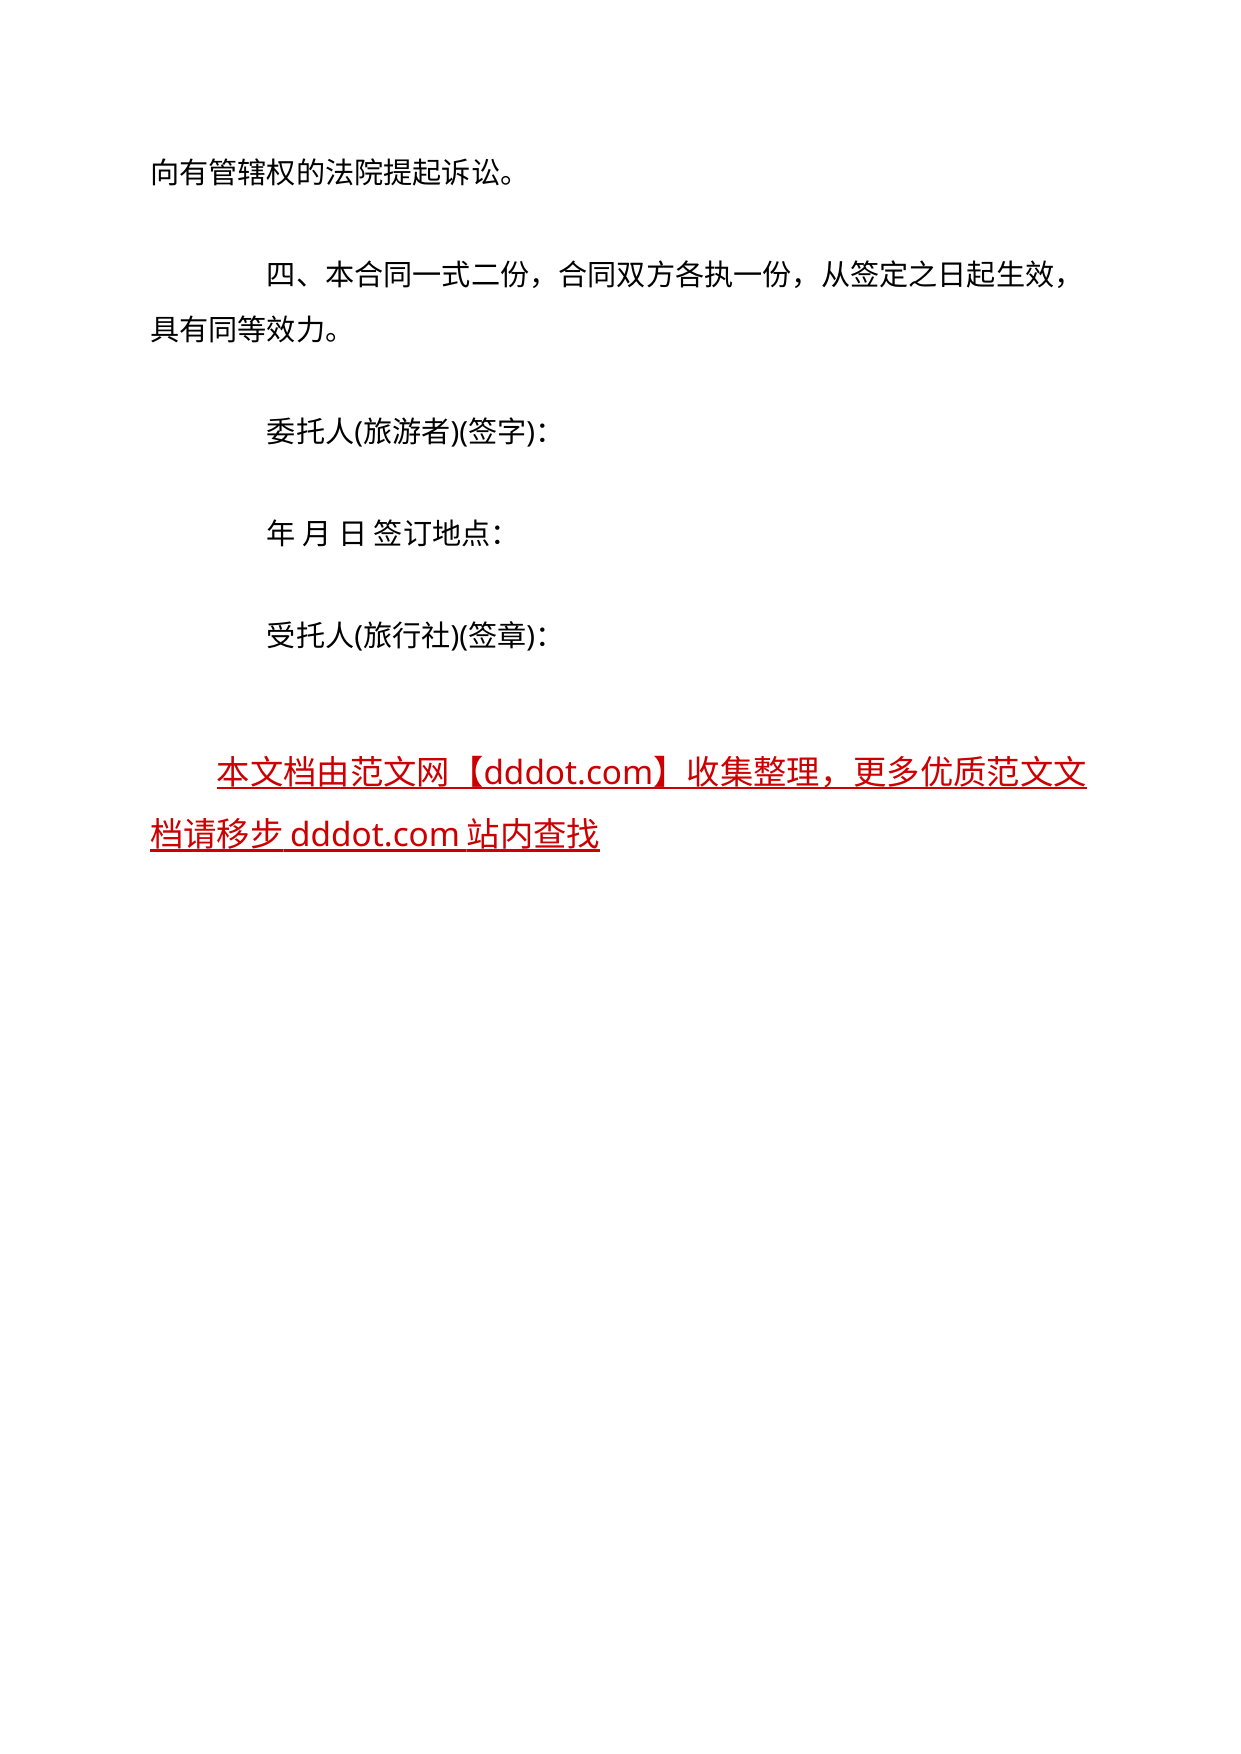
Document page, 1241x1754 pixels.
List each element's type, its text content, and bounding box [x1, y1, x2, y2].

text 委托人(旅游者)(签字)： [150, 408, 1090, 451]
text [150, 150, 1090, 192]
text 受托人(旅行社)(签章)： [150, 612, 1090, 654]
text 本文档由范文网【dddot.com】收集整理，更多优质范文文档请移步dddot.com站内查找 [150, 745, 1090, 857]
text 年 月 日 签订地点： [150, 510, 1090, 553]
text 四、本合同一式二份，合同双方各执一份，从签定之日起生效，具有同等效力。 [150, 252, 1090, 349]
